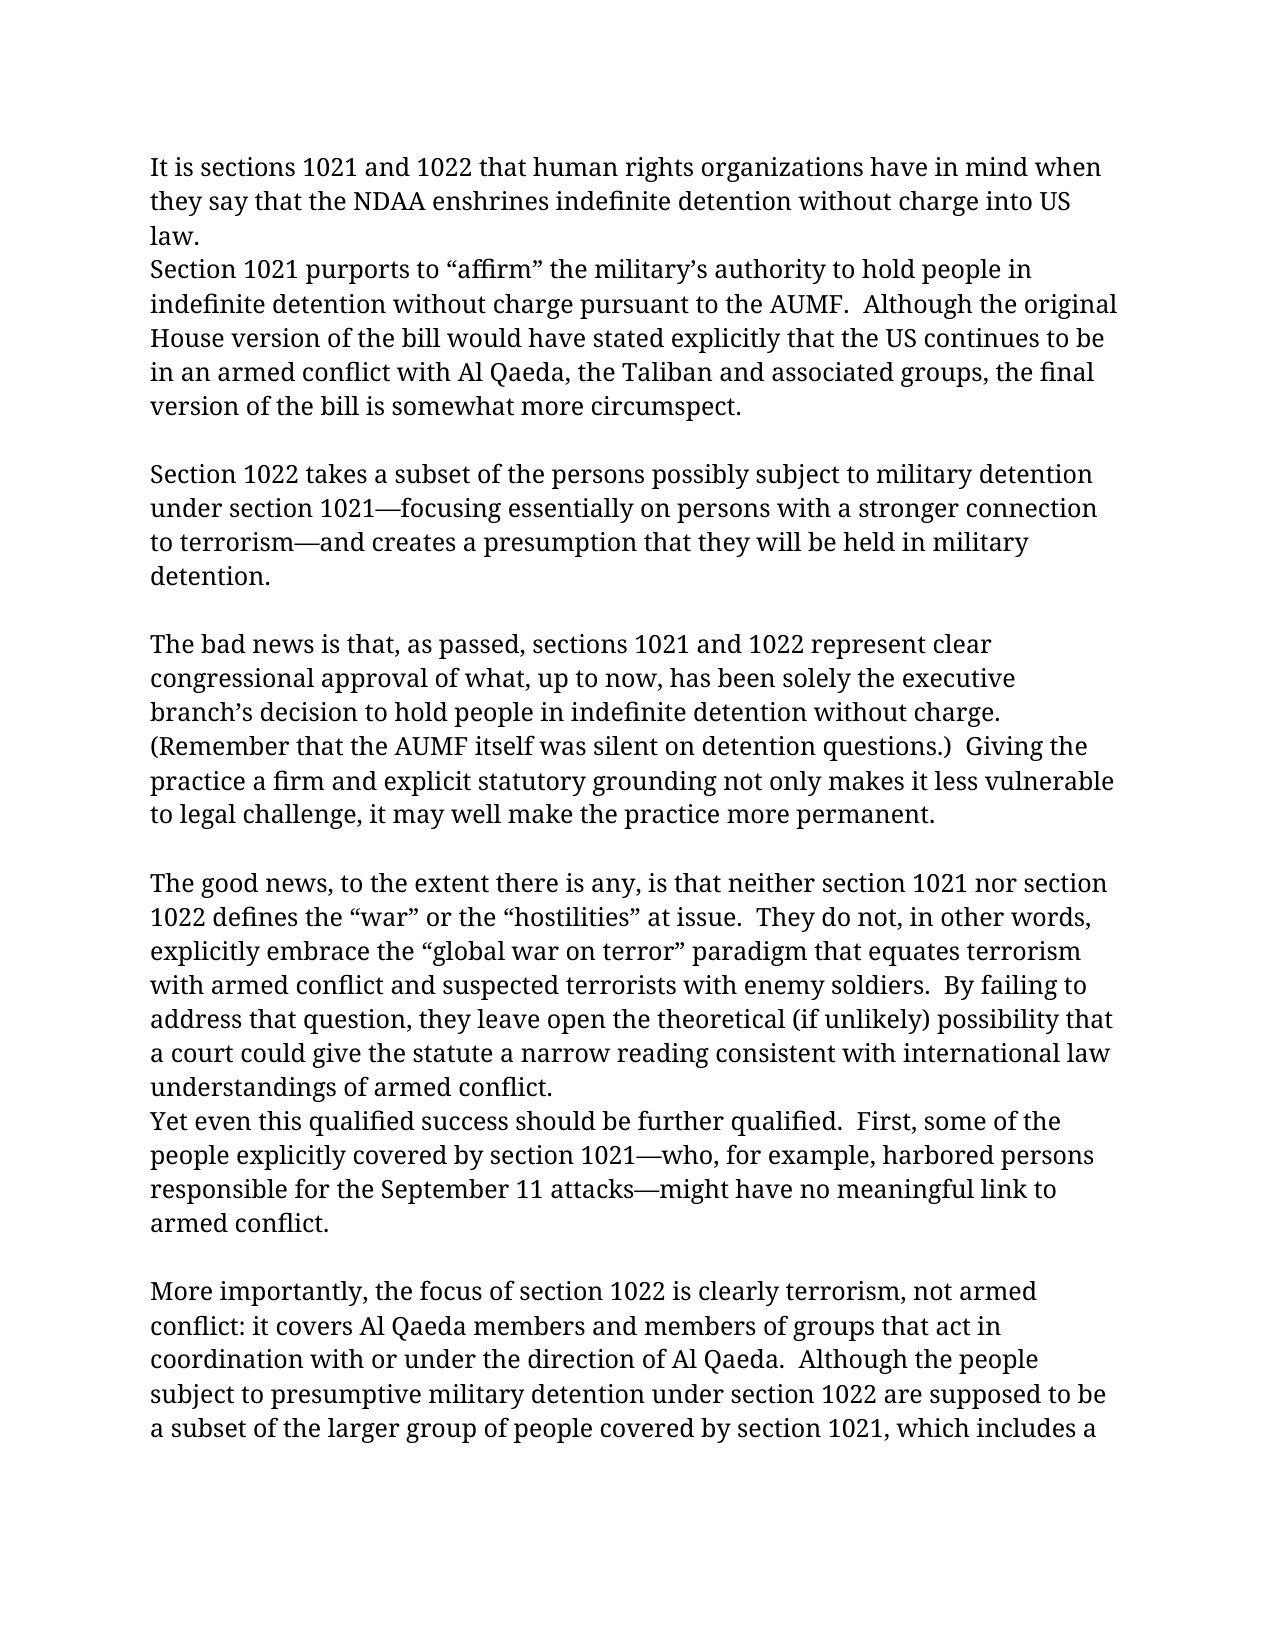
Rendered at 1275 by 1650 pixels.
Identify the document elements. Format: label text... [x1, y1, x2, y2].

text Section 1021 purports to “affirm” the military’s authority to hold people in indefinite detention without charge pursuant to the AUMF. Although the original House version of the bill would have stated explicitly that the continues to be in an armed conflict with Al Qaeda, the Taliban and associated groups, the final version of the bill is somewhat more circumspect. [150, 252, 1125, 422]
text Section 1022 takes a subset of the persons possibly subject to military detention under section 1021—focusing essentially on persons with a stronger connection to terrorism—and creates a presumption that they will be held in military detention. [150, 457, 1125, 593]
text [150, 1274, 1125, 1444]
text Yet even this qualified success should be further qualified. First, some of the people explicitly covered by section 1021—who, for example, harbored persons responsible for the September 11 attacks—might have no meaningful link to armed conflict. [150, 1104, 1125, 1240]
text The bad news is that, as passed, sections 1021 and 1022 represent clear congressional approval of what, up to now, has been solely the executive branch’s decision to hold people in indefinite detention without charge. (Remember that the AUMF itself was silent on detention questions.) Giving the practice a firm and explicit statutory grounding not only makes it less vulnerable to legal challenge, it may well make the practice more permanent. [150, 627, 1125, 831]
text It is sections 1021 and 1022 that human rights organizations have in mind when they say that the NDAA enshrines indefinite detention without charge into law. [150, 150, 1125, 252]
text The good news, to the extent there is any, is that neither section 1021 nor section 1022 defines the “war” or the “hostilities” at issue. They do not, in other words, explicitly embrace the “global war on terror” paradigm that equates terrorism with armed conflict and suspected terrorists with enemy soldiers. By failing to address that question, they leave open the theoretical (if unlikely) possibility that a court could give the statute a narrow reading consistent with international law understandings of armed conflict. [150, 865, 1125, 1104]
